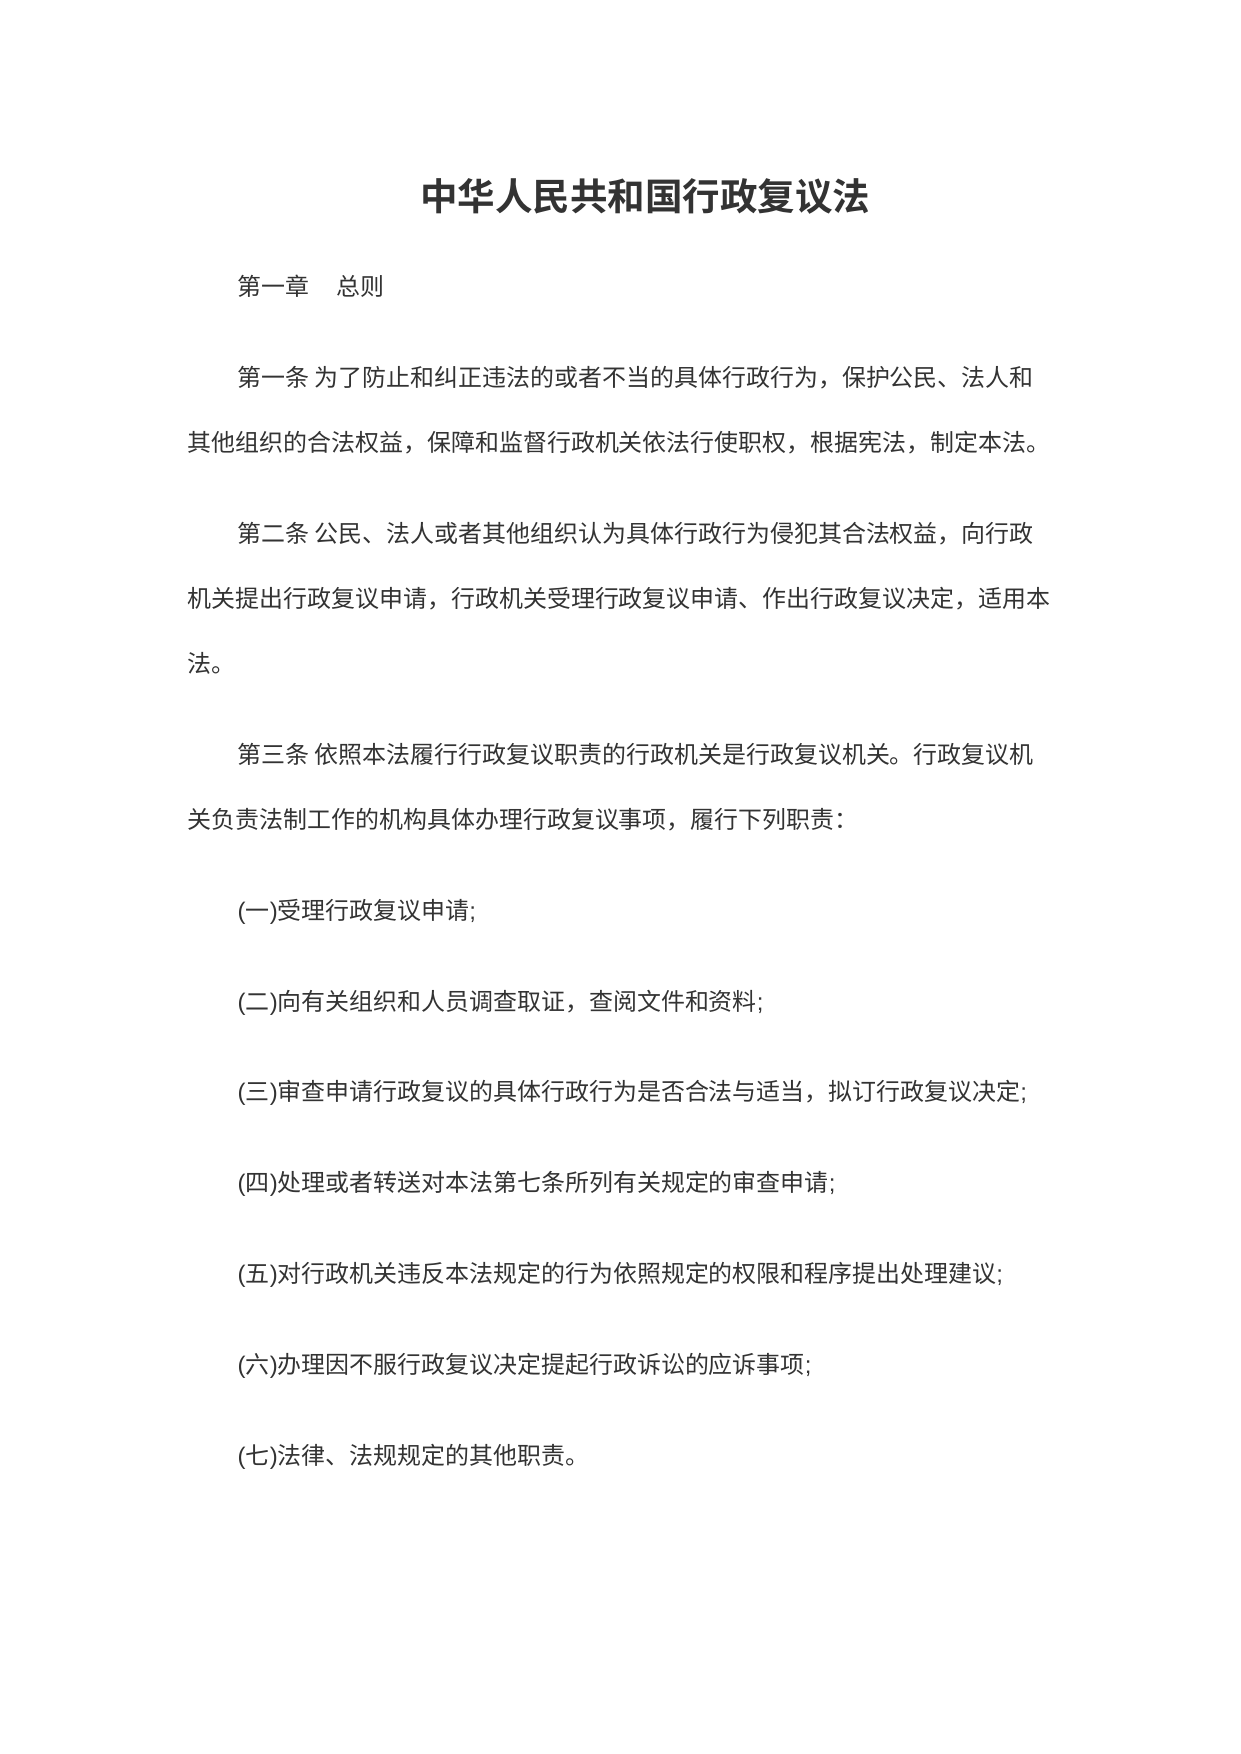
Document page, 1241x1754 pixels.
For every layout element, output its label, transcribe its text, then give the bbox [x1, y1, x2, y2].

text (六)办理因不服行政复议决定提起行政诉讼的应诉事项; [187, 1330, 1053, 1395]
text (二)向有关组织和人员调查取证，查阅文件和资料; [187, 967, 1053, 1032]
text (一)受理行政复议申请; [187, 876, 1053, 941]
text (七)法律、法规规定的其他职责。 [187, 1421, 1053, 1486]
text 第一条 为了防止和纠正违法的或者不当的具体行政行为，保护公民、法人和其他组织的合法权益，保障和监督行政机关依法行使职权，根据宪法，制定本法。 [187, 344, 1053, 474]
list 总则 [237, 253, 1053, 318]
text 中华人民共和国行政复议法 [187, 162, 1053, 227]
text (四)处理或者转送对本法第七条所列有关规定的审查申请; [187, 1149, 1053, 1214]
text 第三条 依照本法履行行政复议职责的行政机关是行政复议机关。行政复议机关负责法制工作的机构具体办理行政复议事项，履行下列职责： [187, 720, 1053, 850]
text (三)审查申请行政复议的具体行政行为是否合法与适当，拟订行政复议决定; [187, 1058, 1053, 1123]
text 第二条 公民、法人或者其他组织认为具体行政行为侵犯其合法权益，向行政机关提出行政复议申请，行政机关受理行政复议申请、作出行政复议决定，适用本法。 [187, 499, 1053, 694]
text (五)对行政机关违反本法规定的行为依照规定的权限和程序提出处理建议; [187, 1239, 1053, 1304]
